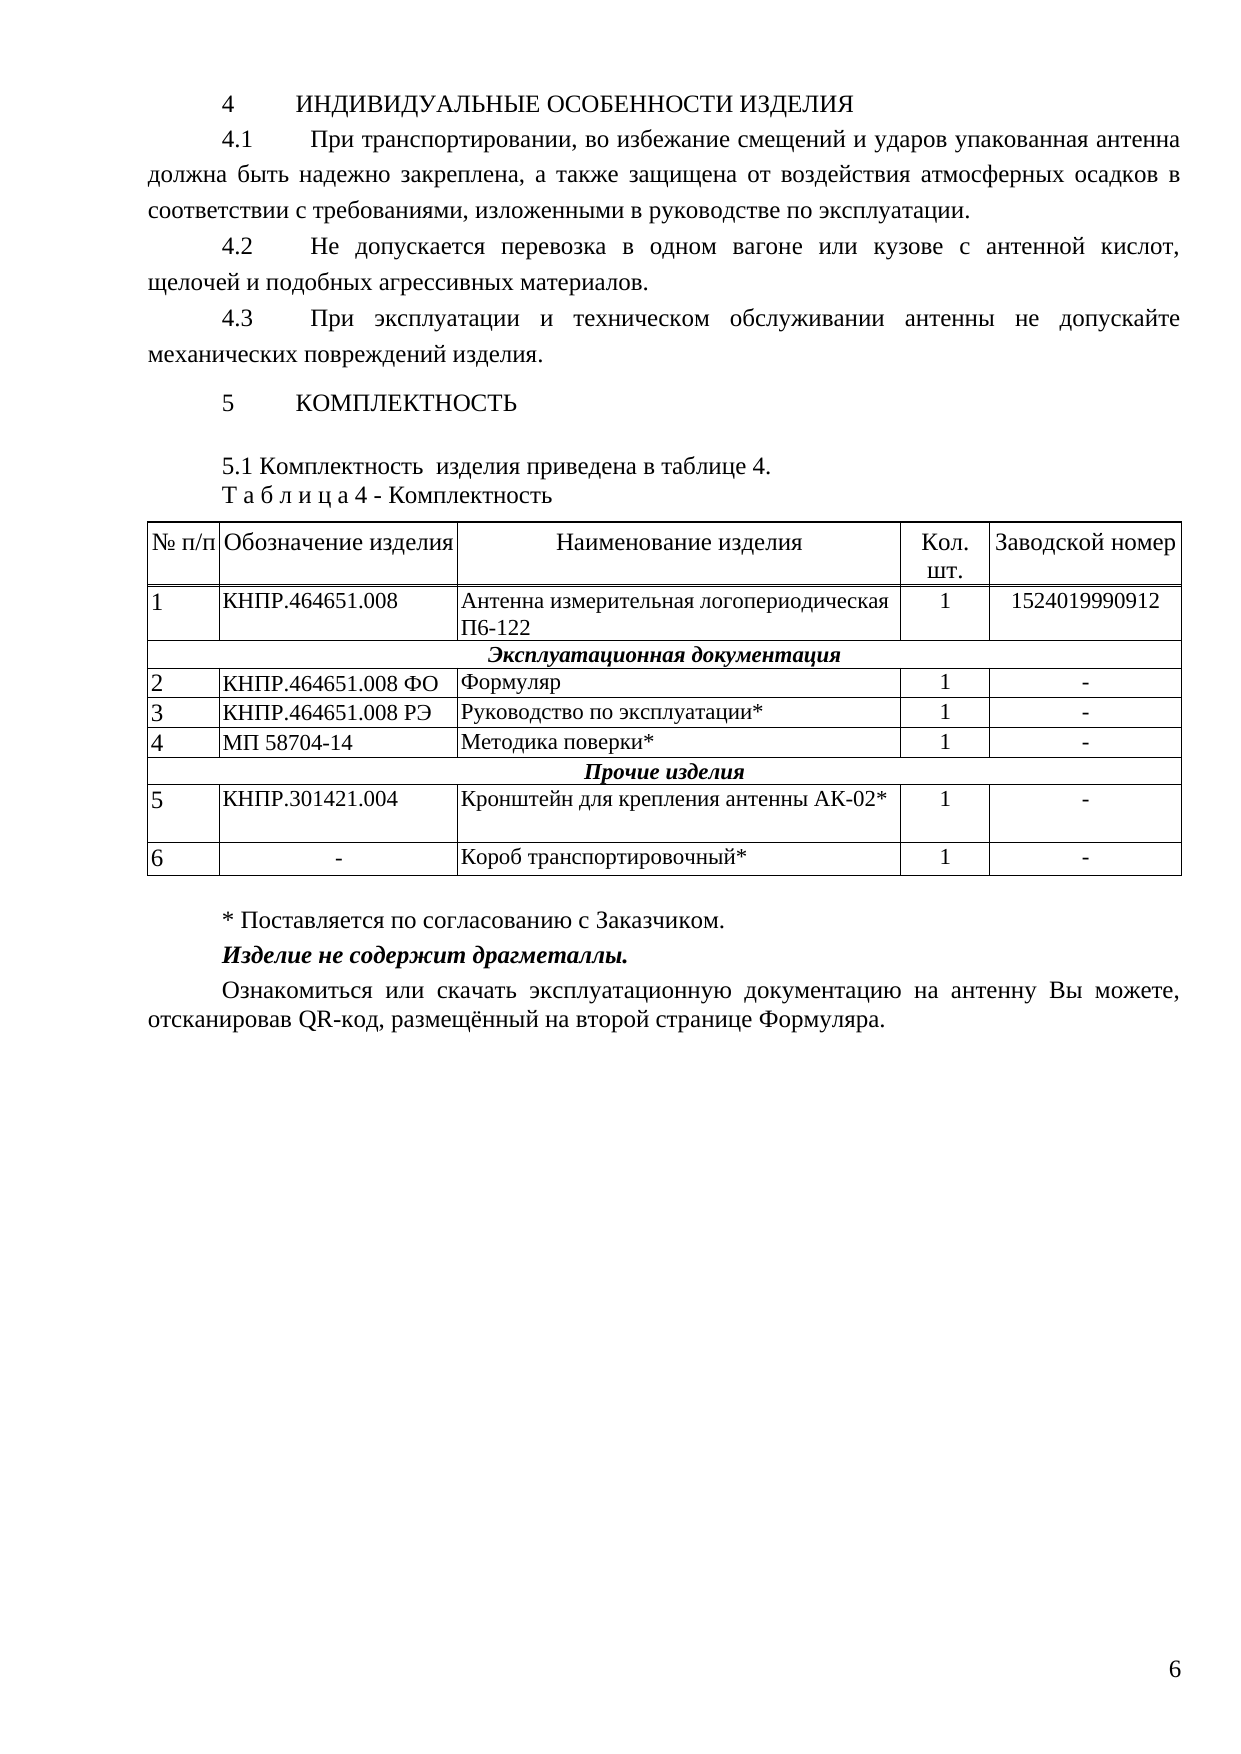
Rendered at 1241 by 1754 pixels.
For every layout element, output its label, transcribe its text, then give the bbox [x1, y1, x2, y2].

table_cell 1 [901, 587, 989, 640]
table_cell КНПР.301421.004 [220, 785, 457, 842]
table_cell Кронштейн для крепления антенны АК-02* [458, 785, 900, 842]
table_cell [148, 843, 219, 875]
table_cell - [220, 843, 457, 875]
text 5.1 Комплектность изделия приведена в таблице 4. [148, 451, 1181, 480]
table_cell [148, 728, 219, 757]
table_cell - [990, 669, 1181, 697]
table_cell [148, 698, 219, 727]
table_header № п/п [148, 523, 219, 584]
table_cell Руководство по эксплуатации* [458, 698, 900, 727]
table_cell - [990, 698, 1181, 727]
table_cell - [990, 843, 1181, 875]
table_header Заводской номер [990, 523, 1181, 584]
table_cell КНПР.464651.008 РЭ [220, 698, 457, 727]
subtitle ИНДИВИДУАЛЬНЫЕ ОСОБЕННОСТИ ИЗДЕЛИЯ [148, 89, 1181, 117]
table_header Обозначение изделия [220, 523, 457, 584]
table_cell Эксплуатационная документация [148, 641, 1181, 667]
table_cell 1 [901, 728, 989, 757]
table_cell 1 [901, 698, 989, 727]
table_header Кол. шт. [901, 523, 989, 584]
table_cell [148, 785, 219, 842]
text Изделие не содержит драгметаллы. [222, 940, 1181, 969]
table_cell Формуляр [458, 669, 900, 697]
table_cell - [990, 728, 1181, 757]
table_cell Короб транспортировочный* [458, 843, 900, 875]
table_cell МП 58704-14 [220, 728, 457, 757]
subtitle КОМПЛЕКТНОСТЬ [148, 388, 1181, 416]
table_cell [148, 669, 219, 697]
table_cell Антенна измерительная логопериодическая П6-122 [458, 587, 900, 640]
table_cell - [990, 785, 1181, 842]
table_cell КНПР.464651.008 ФО [220, 669, 457, 697]
table_cell 1 [901, 843, 989, 875]
text Т а б л и ц а 4 - Комплектность [148, 480, 1181, 509]
table_cell КНПР.464651.008 [220, 587, 457, 640]
table_cell 1 [901, 785, 989, 842]
text * Поставляется по согласованию с Заказчиком. [148, 905, 1181, 934]
list При транспортировании, во избежание смещений и ударов упакованная антенна должна быть надежно закреплена, а также защищена от воздействия атмосферных осадков в соответствии с требованиями, изложенными в руководстве по эксплуатации. [148, 124, 1181, 224]
list Не допускается перевозка в одном вагоне или кузове с антенной кислот, щелочей и подобных агрессивных материалов. [148, 231, 1181, 296]
table_cell Прочие изделия [148, 758, 1181, 784]
table_header Наименование изделия [458, 523, 900, 584]
list При эксплуатации и техническом обслуживании антенны не допускайте механических повреждений изделия. [148, 303, 1181, 368]
table_cell [148, 587, 219, 640]
text Ознакомиться или скачать эксплуатационную документацию на антенну Вы можете, отсканировав QR-код, размещённый на второй странице Формуляра. [148, 975, 1181, 1033]
table_cell 1 [901, 669, 989, 697]
table_cell Методика поверки* [458, 728, 900, 757]
table_cell 1524019990912 [990, 587, 1181, 640]
